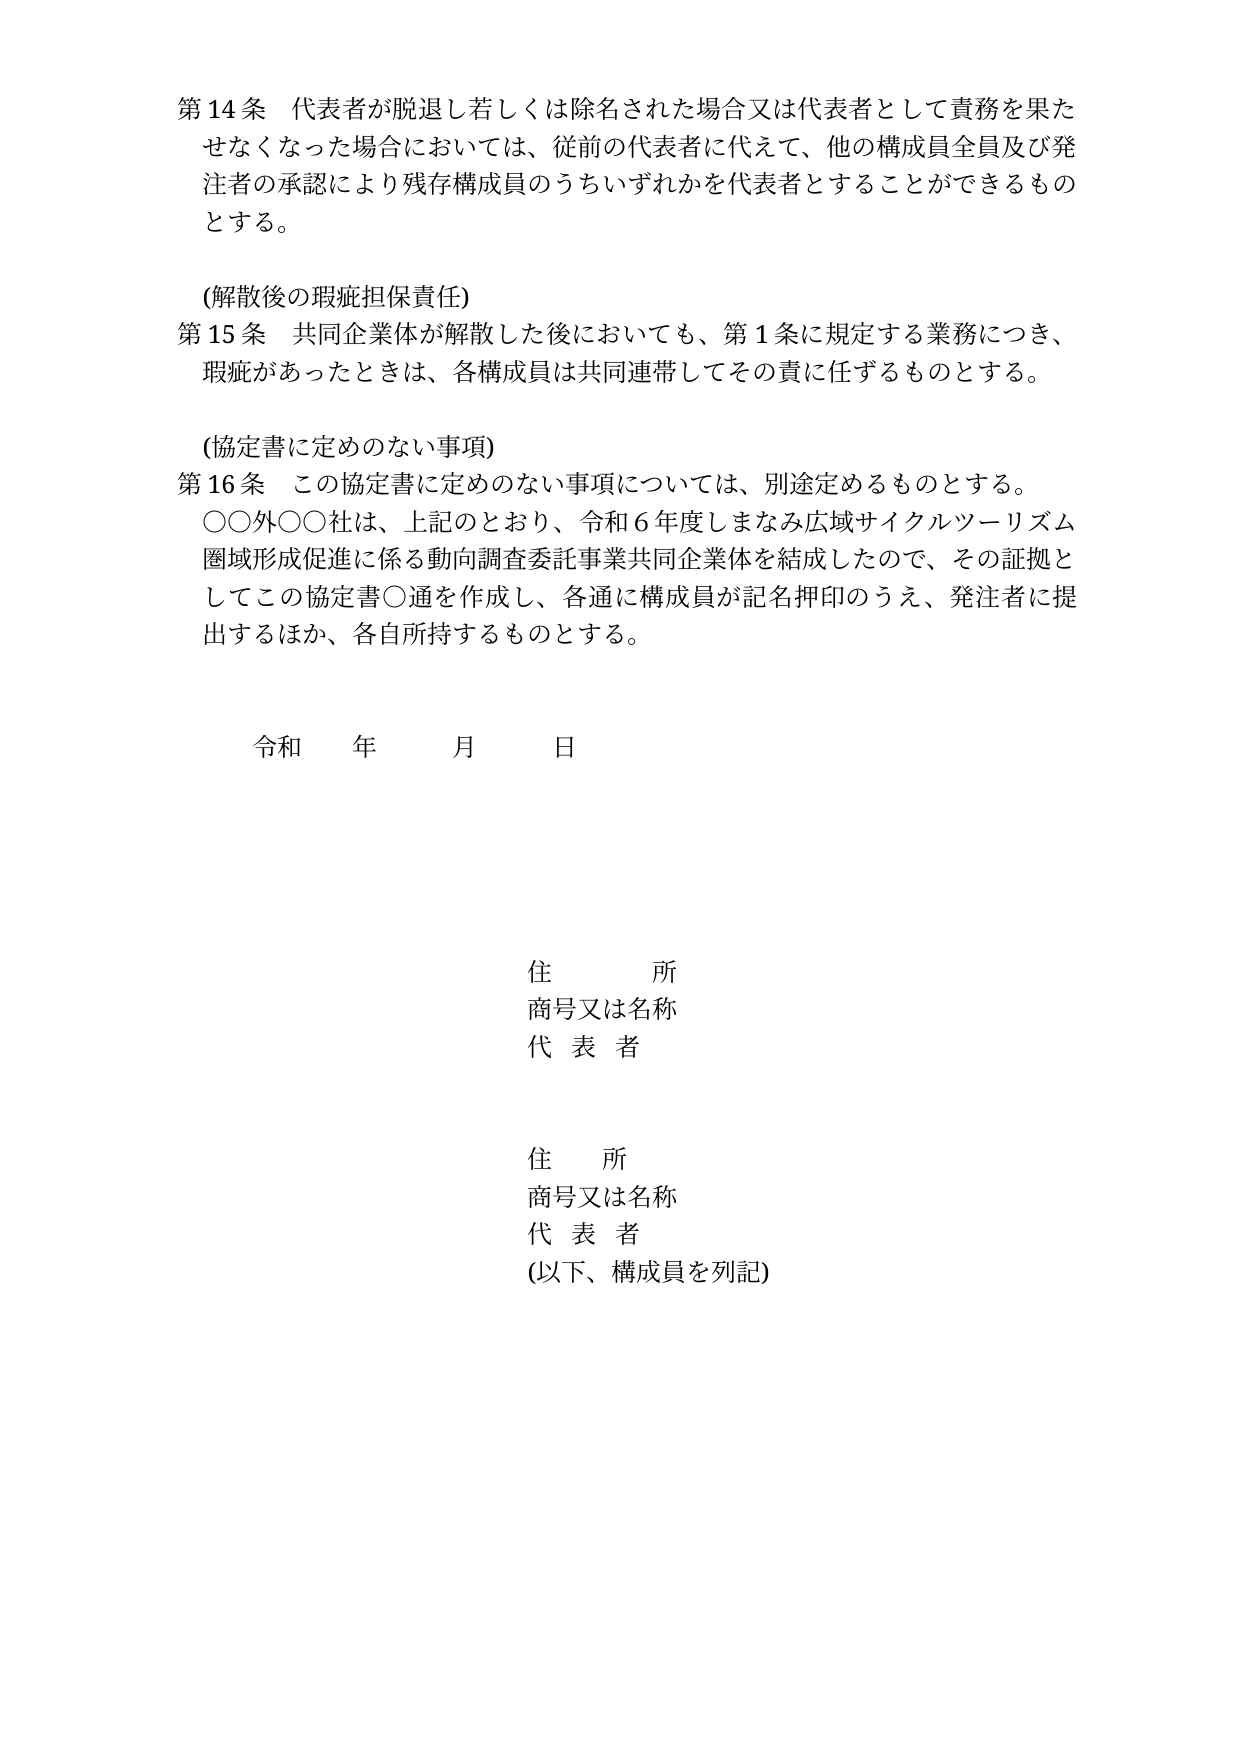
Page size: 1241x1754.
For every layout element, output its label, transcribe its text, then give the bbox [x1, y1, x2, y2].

text 代表者 [177, 1027, 1078, 1064]
text 住所 [177, 1139, 1078, 1177]
text (解散後の瑕疵担保責任) [177, 277, 1078, 314]
text (以下、構成員を列記) [177, 1252, 1078, 1289]
text 商号又は名称 [177, 1177, 1078, 1214]
text 令和 年 月 日 [177, 727, 1078, 764]
text 商号又は名称 [177, 989, 1078, 1027]
text 第15条 共同企業体が解散した後においても、第1条に規定する業務につき、瑕疵があったときは、各構成員は共同連帯してその責に任ずるものとする。 [177, 314, 1078, 389]
text ○○外○○社は、上記のとおり、令和６年度しまなみ広域サイクルツーリズム圏域形成促進に係る動向調査委託事業共同企業体を結成したので、その証拠としてこの協定書○通を作成し、各通に構成員が記名押印のうえ、発注者に提出するほか、各自所持するものとする。 [177, 502, 1078, 652]
text 代表者 [177, 1214, 1078, 1252]
text 住 所 [177, 952, 1078, 989]
text 第16条 この協定書に定めのない事項については、別途定めるものとする。 [177, 464, 1078, 502]
text (協定書に定めのない事項) [177, 427, 1078, 464]
text 第14条 代表者が脱退し若しくは除名された場合又は代表者として責務を果たせなくなった場合においては、従前の代表者に代えて、他の構成員全員及び発注者の承認により残存構成員のうちいずれかを代表者とすることができるものとする。 [177, 89, 1078, 239]
